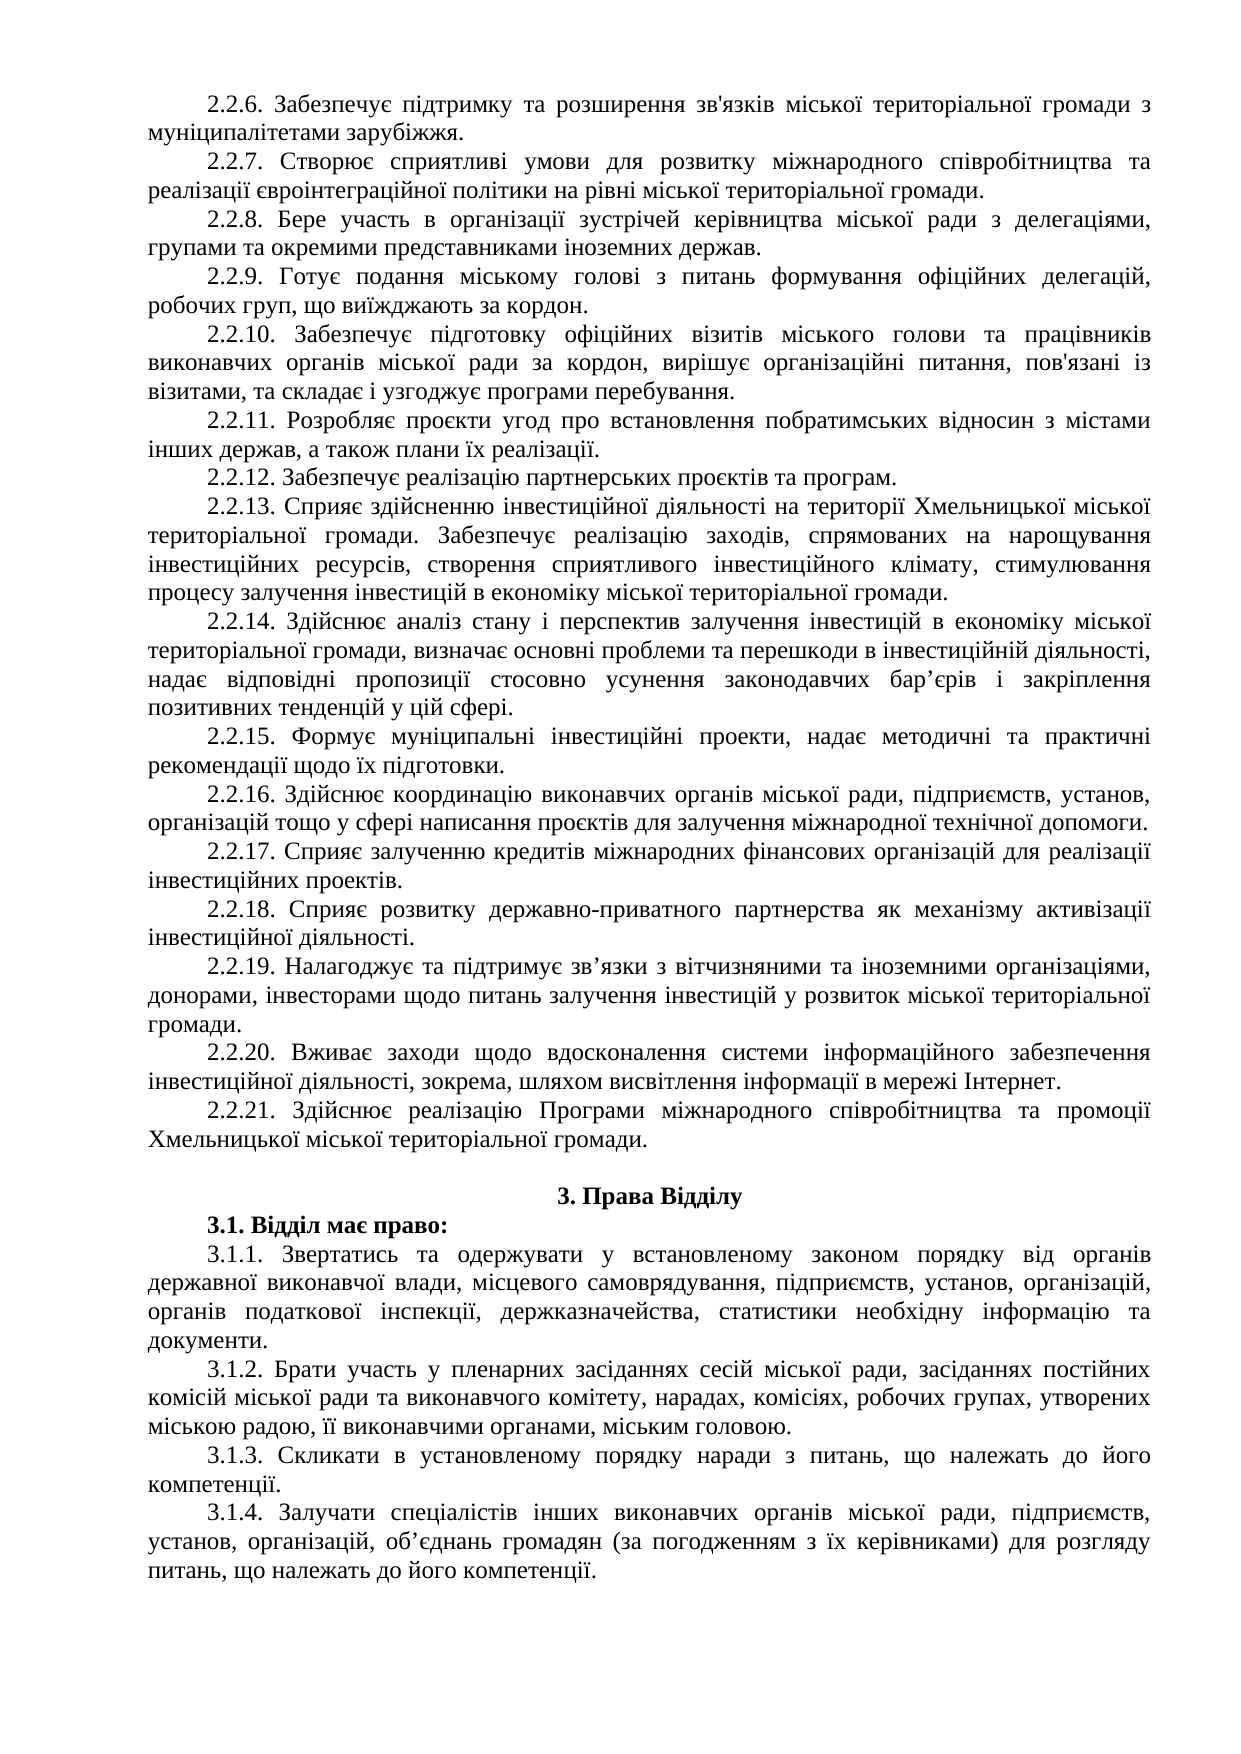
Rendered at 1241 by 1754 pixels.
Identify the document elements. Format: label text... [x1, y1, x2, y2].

text 2.2.17. Сприяє залученню кредитів міжнародних фінансових організацій для реалізації інвестиційних проектів. [148, 836, 1152, 894]
text 2.2.19. Налагоджує та підтримує зв’язки з вітчизняними та іноземними організаціями, донорами, інвесторами щодо питань залучення інвестицій у розвиток міської територіальної громади. [148, 951, 1152, 1037]
text 2.2.11. Розробляє проєкти угод про встановлення побратимських відносин з містами інших держав, а також плани їх реалізації. [148, 405, 1152, 462]
text 2.2.16. Здійснює координацію виконавчих органів міської ради, підприємств, установ, організацій тощо у сфері написання проєктів для залучення міжнародної технічної допомоги. [148, 779, 1152, 836]
text 3.1. Відділ має право: [148, 1210, 1152, 1239]
text 3. Права Відділу [148, 1181, 1152, 1210]
text 3.1.4. Залучати спеціалістів інших виконавчих органів міської ради, підприємств, установ, організацій, об’єднань громадян (за погодженням з їх керівниками) для розгляду питань, що належать до його компетенції. [148, 1497, 1152, 1584]
text 3.1.3. Скликати в установленому порядку наради з питань, що належать до його компетенції. [148, 1440, 1152, 1497]
text 2.2.21. Здійснює реалізацію Програми міжнародного співробітництва та промоції Хмельницької міської територіальної громади. [148, 1095, 1152, 1152]
text 2.2.8. Бере участь в організації зустрічей керівництва міської ради з делегаціями, групами та окремими представниками іноземних держав. [148, 204, 1152, 261]
text 2.2.15. Формує муніципальні інвестиційні проекти, надає методичні та практичні рекомендації щодо їх підготовки. [148, 721, 1152, 779]
text 2.2.12. Забезпечує реалізацію партнерських проєктів та програм. [148, 462, 1152, 491]
text 3.1.1. Звертатись та одержувати у встановленому законом порядку від органів державної виконавчої влади, місцевого самоврядування, підприємств, установ, організацій, органів податкової інспекції, держказначейства, статистики необхідну інформацію та документи. [148, 1239, 1152, 1354]
text 3.1.2. Брати участь у пленарних засіданнях сесій міської ради, засіданнях постійних комісій міської ради та виконавчого комітету, нарадах, комісіях, робочих групах, утворених міською радою, її виконавчими органами, міським головою. [148, 1354, 1152, 1440]
text 2.2.13. Сприяє здійсненню інвестиційної діяльності на території Хмельницької міської територіальної громади. Забезпечує реалізацію заходів, спрямованих на нарощування інвестиційних ресурсів, створення сприятливого інвестиційного клімату, стимулювання процесу залучення інвестицій в економіку міської територіальної громади. [148, 491, 1152, 606]
text 2.2.10. Забезпечує підготовку офіційних візитів міського голови та працівників виконавчих органів міської ради за кордон, вирішує організаційні питання, пов'язані із візитами, та складає і узгоджує програми перебування. [148, 319, 1152, 405]
text 2.2.20. Вживає заходи щодо вдосконалення системи інформаційного забезпечення інвестиційної діяльності, зокрема, шляхом висвітлення інформації в мережі Інтернет. [148, 1037, 1152, 1095]
text 2.2.18. Сприяє розвитку державно-приватного партнерства як механізму активізації інвестиційної діяльності. [148, 894, 1152, 951]
text 2.2.14. Здійснює аналіз стану і перспектив залучення інвестицій в економіку міської територіальної громади, визначає основні проблеми та перешкоди в інвестиційній діяльності, надає відповідні пропозиції стосовно усунення законодавчих бар’єрів і закріплення позитивних тенденцій у цій сфері. [148, 606, 1152, 721]
text 2.2.6. Забезпечує підтримку та розширення зв'язків міської територіальної громади з муніципалітетами зарубіжжя. [148, 89, 1152, 146]
text 2.2.7. Створює сприятливі умови для розвитку міжнародного співробітництва та реалізації євроінтеграційної політики на рівні міської територіальної громади. [148, 146, 1152, 204]
text 2.2.9. Готує подання міському голові з питань формування офіційних делегацій, робочих груп, що виїжджають за кордон. [148, 261, 1152, 319]
